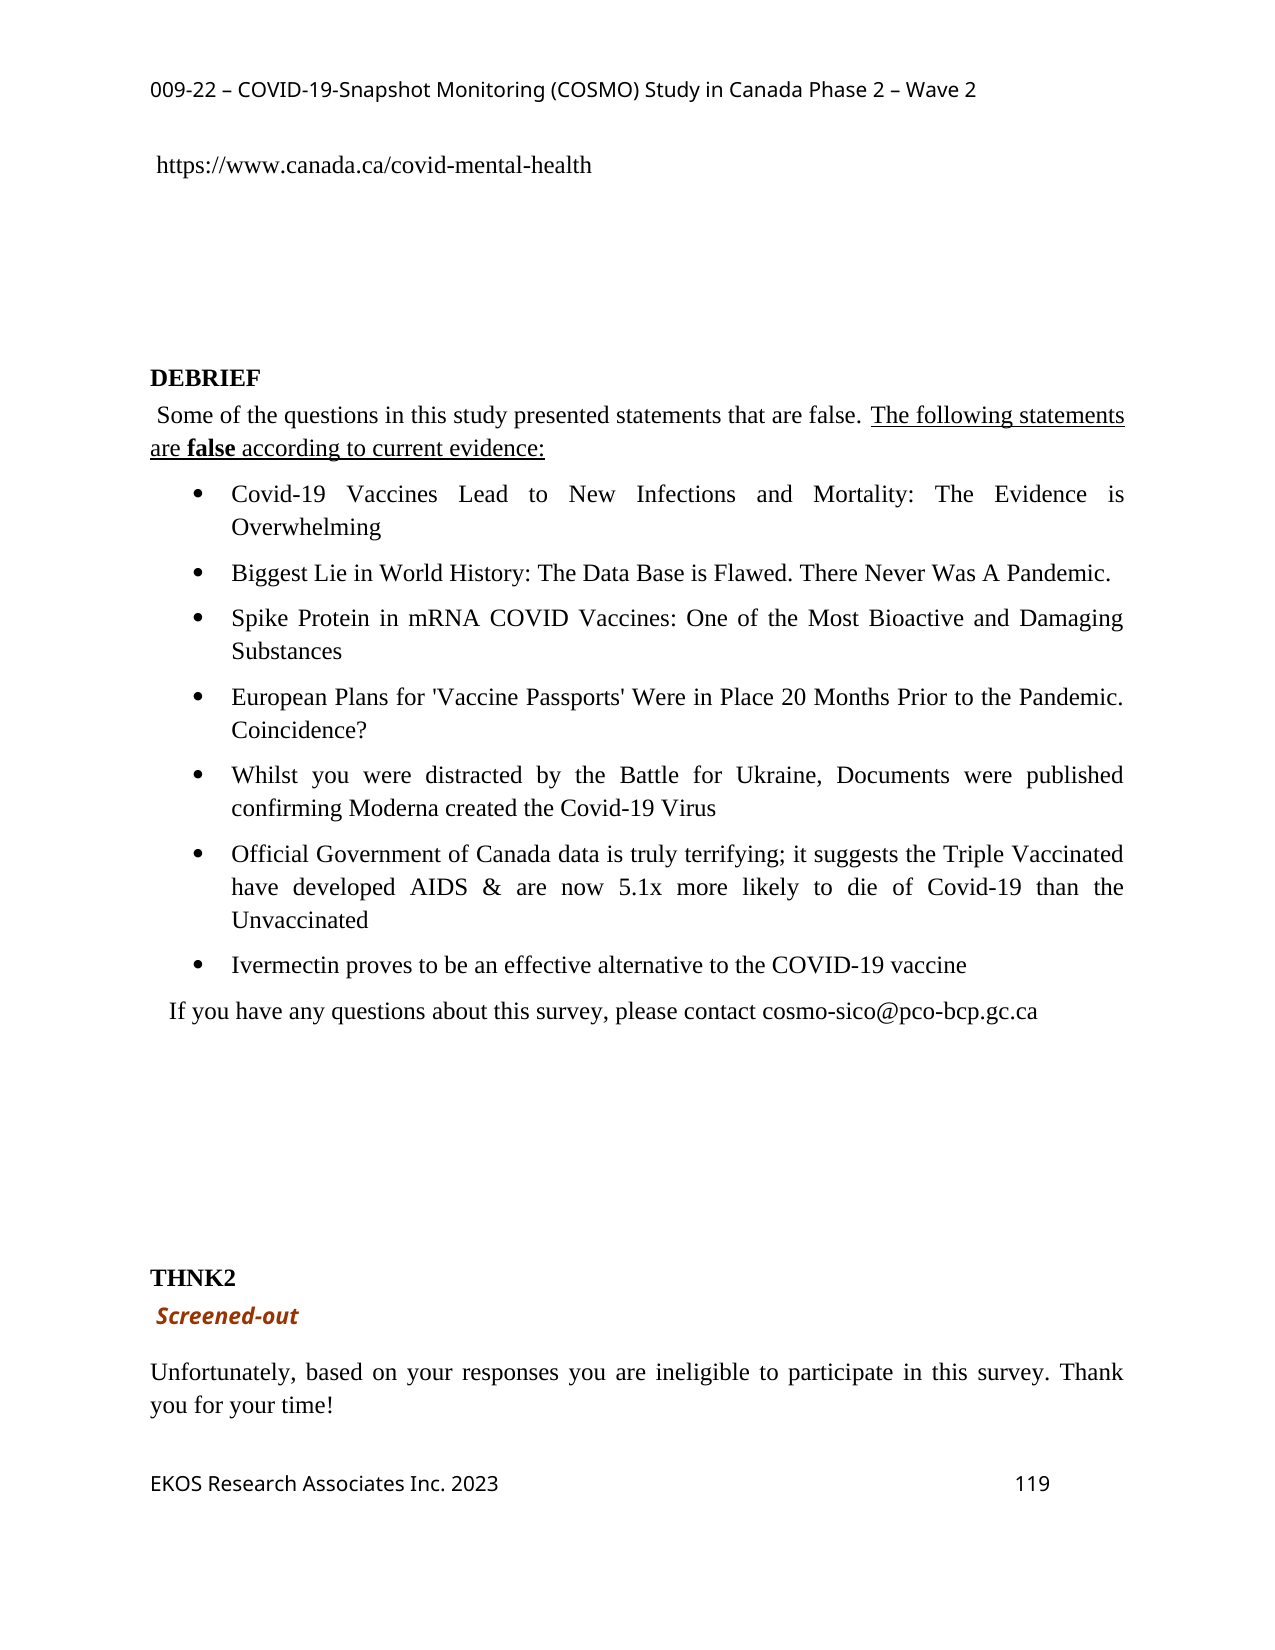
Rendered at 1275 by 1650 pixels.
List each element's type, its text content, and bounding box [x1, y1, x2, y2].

text Screened-out [150, 1300, 1125, 1331]
text Unfortunately, based on your responses you are ineligible to participate in this survey. Thank you for your time! [150, 1357, 1125, 1419]
list Biggest Lie in World History: The Data Base is Flawed. There Never Was A Pandemic. [194, 558, 1125, 586]
text Some of the questions in this study presented statements that are false. The following statements are false according to current evidence: [150, 401, 1125, 462]
list Covid-19 Vaccines Lead to New Infections and Mortality: The Evidence is Overwhelming [194, 479, 1125, 541]
text THNK2 [150, 1263, 1125, 1292]
text DEBRIEF [150, 363, 1125, 392]
list European Plans for 'Vaccine Passports' Were in Place 20 Months Prior to the Pandemic. Coincidence? [194, 682, 1125, 743]
text https://www.canada.ca/covid-mental-health [150, 150, 1125, 179]
list Whilst you were distracted by the Battle for Ukraine, Documents were published confirming Moderna created the Covid-19 Virus [194, 760, 1125, 822]
list Official Government of Canada data is truly terrifying; it suggests the Triple Vaccinated have developed AIDS & are now 5.1x more likely to die of Covid-19 than the Unvaccinated [194, 839, 1125, 933]
list Spike Protein in mRNA COVID Vaccines: One of the Most Bioactive and Damaging Substances [194, 603, 1125, 665]
text If you have any questions about this survey, please contact cosmo-sico@pco-bcp.gc.ca [150, 996, 1125, 1024]
list Ivermectin proves to be an effective alternative to the COVID-19 vaccine [194, 950, 1125, 979]
